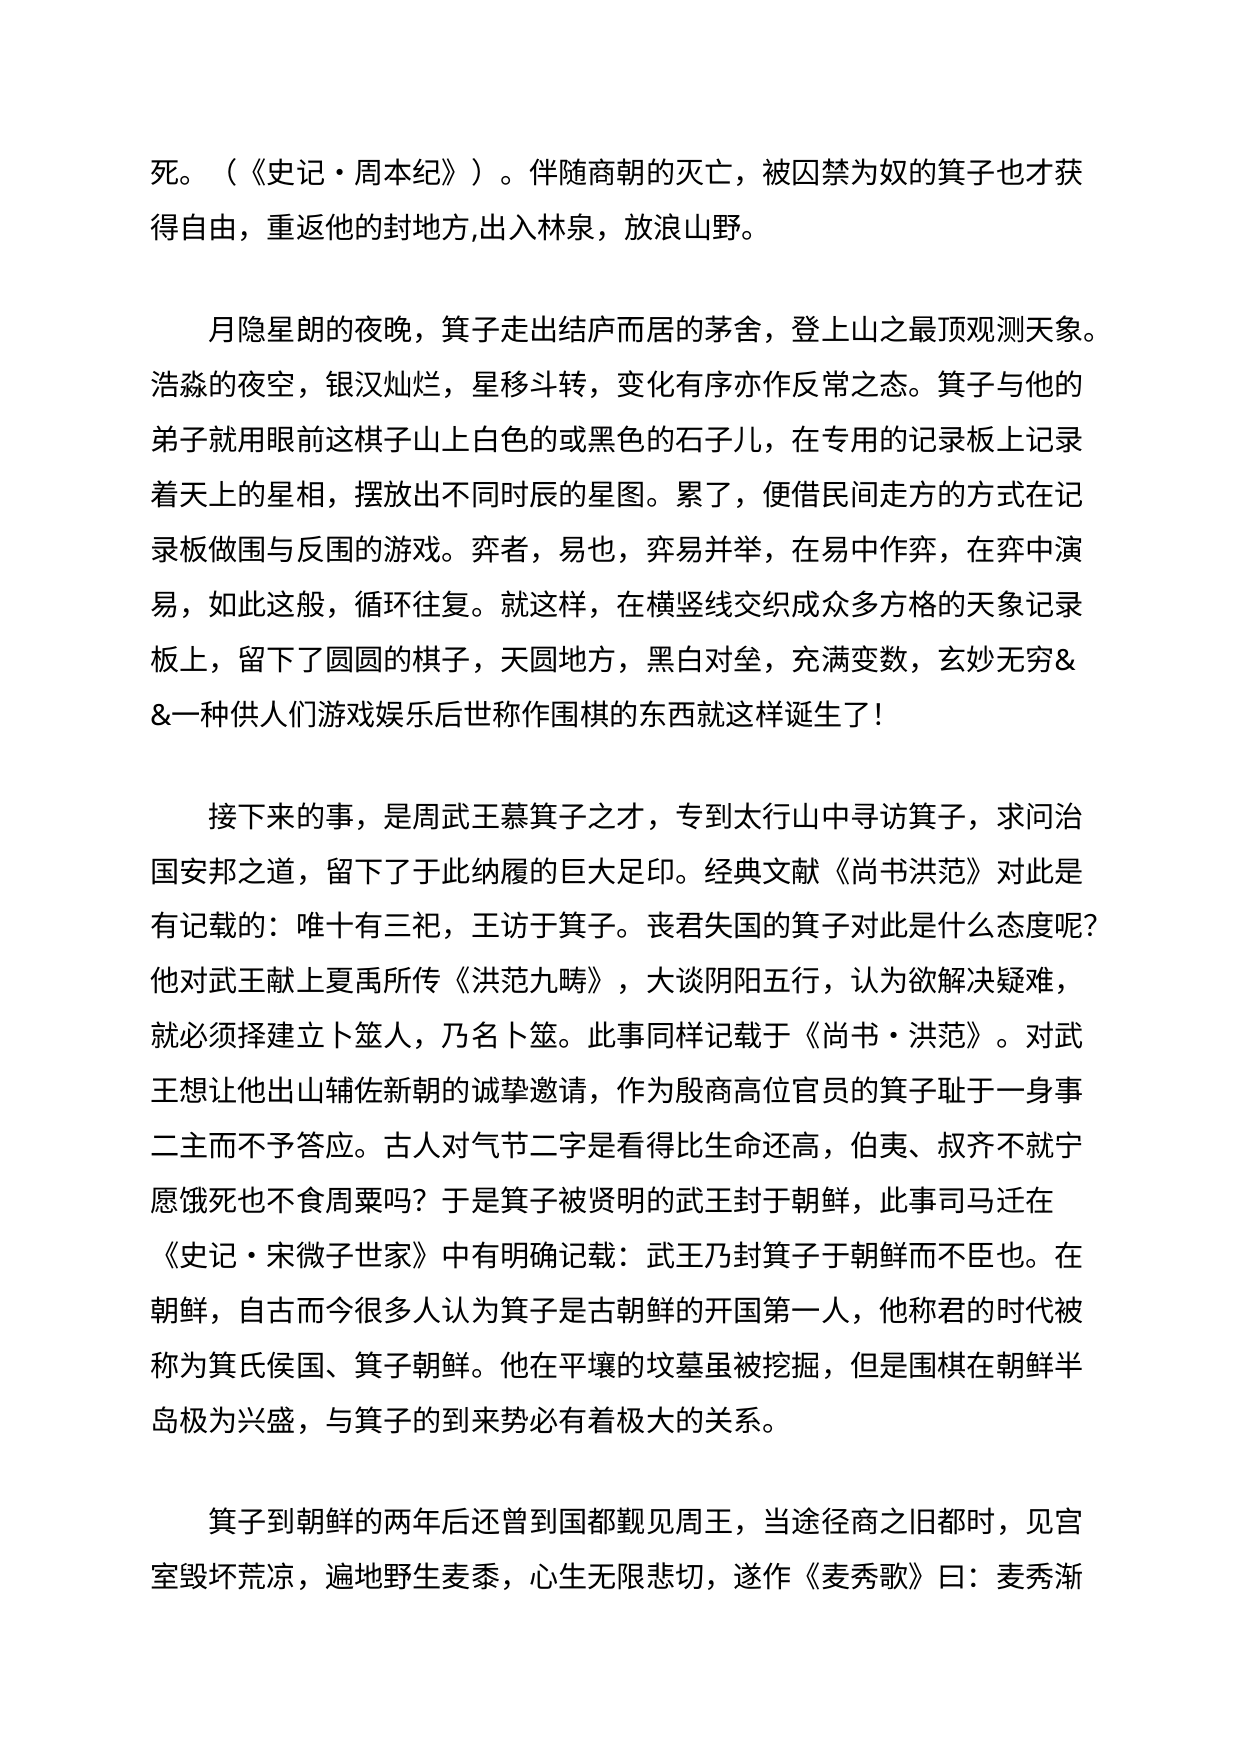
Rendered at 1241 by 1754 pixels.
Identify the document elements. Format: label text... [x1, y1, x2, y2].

text 月隐星朗的夜晚，箕子走出结庐而居的茅舍，登上山之最顶观测天象。浩淼的夜空，银汉灿烂，星移斗转，变化有序亦作反常之态。箕子与他的弟子就用眼前这棋子山上白色的或黑色的石子儿，在专用的记录板上记录着天上的星相，摆放出不同时辰的星图。累了，便借民间走方的方式在记录板做围与反围的游戏。弈者，易也，弈易并举，在易中作弈，在弈中演易，如此这般，循环往复。就这样，在横竖线交织成众多方格的天象记录板上，留下了圆圆的棋子，天圆地方，黑白对垒，充满变数，玄妙无穷&&一种供人们游戏娱乐后世称作围棋的东西就这样诞生了！ [150, 307, 1090, 734]
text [150, 150, 1090, 247]
text 接下来的事，是周武王慕箕子之才，专到太行山中寻访箕子，求问治国安邦之道，留下了于此纳履的巨大足印。经典文献《尚书洪范》对此是有记载的：唯十有三祀，王访于箕子。丧君失国的箕子对此是什么态度呢？他对武王献上夏禹所传《洪范九畴》，大谈阴阳五行，认为欲解决疑难，就必须择建立卜筮人，乃名卜筮。此事同样记载于《尚书•洪范》。对武王想让他出山辅佐新朝的诚挚邀请，作为殷商高位官员的箕子耻于一身事二主而不予答应。古人对气节二字是看得比生命还高，伯夷、叔齐不就宁愿饿死也不食周粟吗？于是箕子被贤明的武王封于朝鲜，此事司马迁在《史记•宋微子世家》中有明确记载：武王乃封箕子于朝鲜而不臣也。在朝鲜，自古而今很多人认为箕子是古朝鲜的开国第一人，他称君的时代被称为箕氏侯国、箕子朝鲜。他在平壤的坟墓虽被挖掘，但是围棋在朝鲜半岛极为兴盛，与箕子的到来势必有着极大的关系。 [150, 793, 1090, 1439]
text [150, 1499, 1090, 1596]
